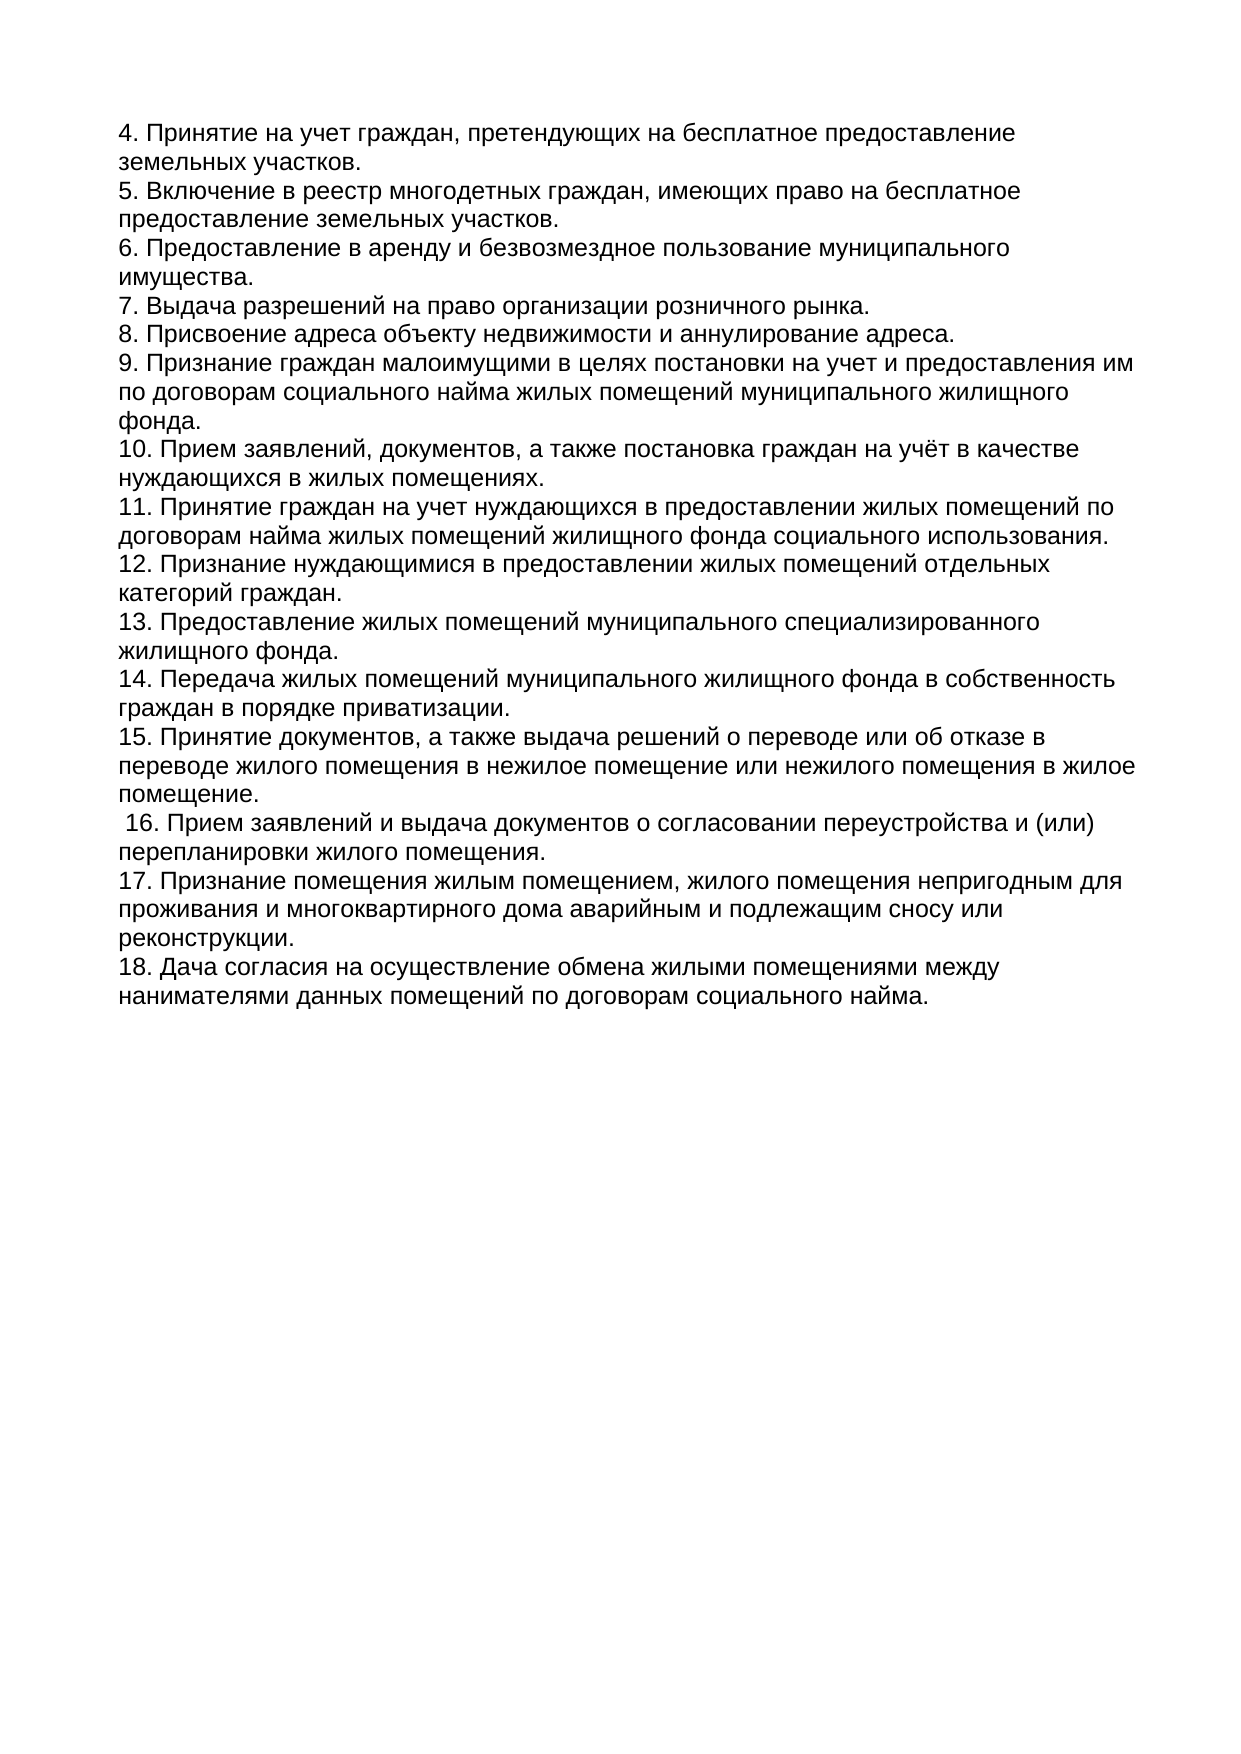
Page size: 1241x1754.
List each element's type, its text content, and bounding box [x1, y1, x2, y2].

list 7. Выдача разрешений на право организации розничного рынка. [118, 291, 1152, 319]
list 4. Принятие на учет граждан, претендующих на бесплатное предоставление земельных участков. [118, 118, 1152, 176]
list 10. Прием заявлений, документов, а также постановка граждан на учёт в качестве нуждающихся в жилых помещениях. [118, 434, 1152, 492]
list 11. Принятие граждан на учет нуждающихся в предоставлении жилых помещений по договорам найма жилых помещений жилищного фонда социального использования. [118, 492, 1152, 549]
list 17. Признание помещения жилым помещением, жилого помещения непригодным для проживания и многоквартирного дома аварийным и подлежащим сносу или реконструкции. [118, 866, 1152, 952]
list 18. Дача согласия на осуществление обмена жилыми помещениями между нанимателями данных помещений по договорам социального найма. [118, 952, 1152, 1009]
list 6. Предоставление в аренду и безвозмездное пользование муниципального имущества. [118, 233, 1152, 291]
list 9. Признание граждан малоимущими в целях постановки на учет и предоставления им по договорам социального найма жилых помещений муниципального жилищного фонда. [118, 348, 1152, 434]
list 16. Прием заявлений и выдача документов о согласовании переустройства и (или) перепланировки жилого помещения. [118, 808, 1152, 866]
list 5. Включение в реестр многодетных граждан, имеющих право на бесплатное предоставление земельных участков. [118, 176, 1152, 233]
list 8. Присвоение адреса объекту недвижимости и аннулирование адреса. [118, 319, 1152, 348]
list 13. Предоставление жилых помещений муниципального специализированного жилищного фонда. [118, 607, 1152, 664]
list 14. Передача жилых помещений муниципального жилищного фонда в собственность граждан в порядке приватизации. [118, 664, 1152, 722]
list 15. Принятие документов, а также выдача решений о переводе или об отказе в переводе жилого помещения в нежилое помещение или нежилого помещения в жилое помещение. [118, 722, 1152, 808]
list 12. Признание нуждающимися в предоставлении жилых помещений отдельных категорий граждан. [118, 549, 1152, 607]
